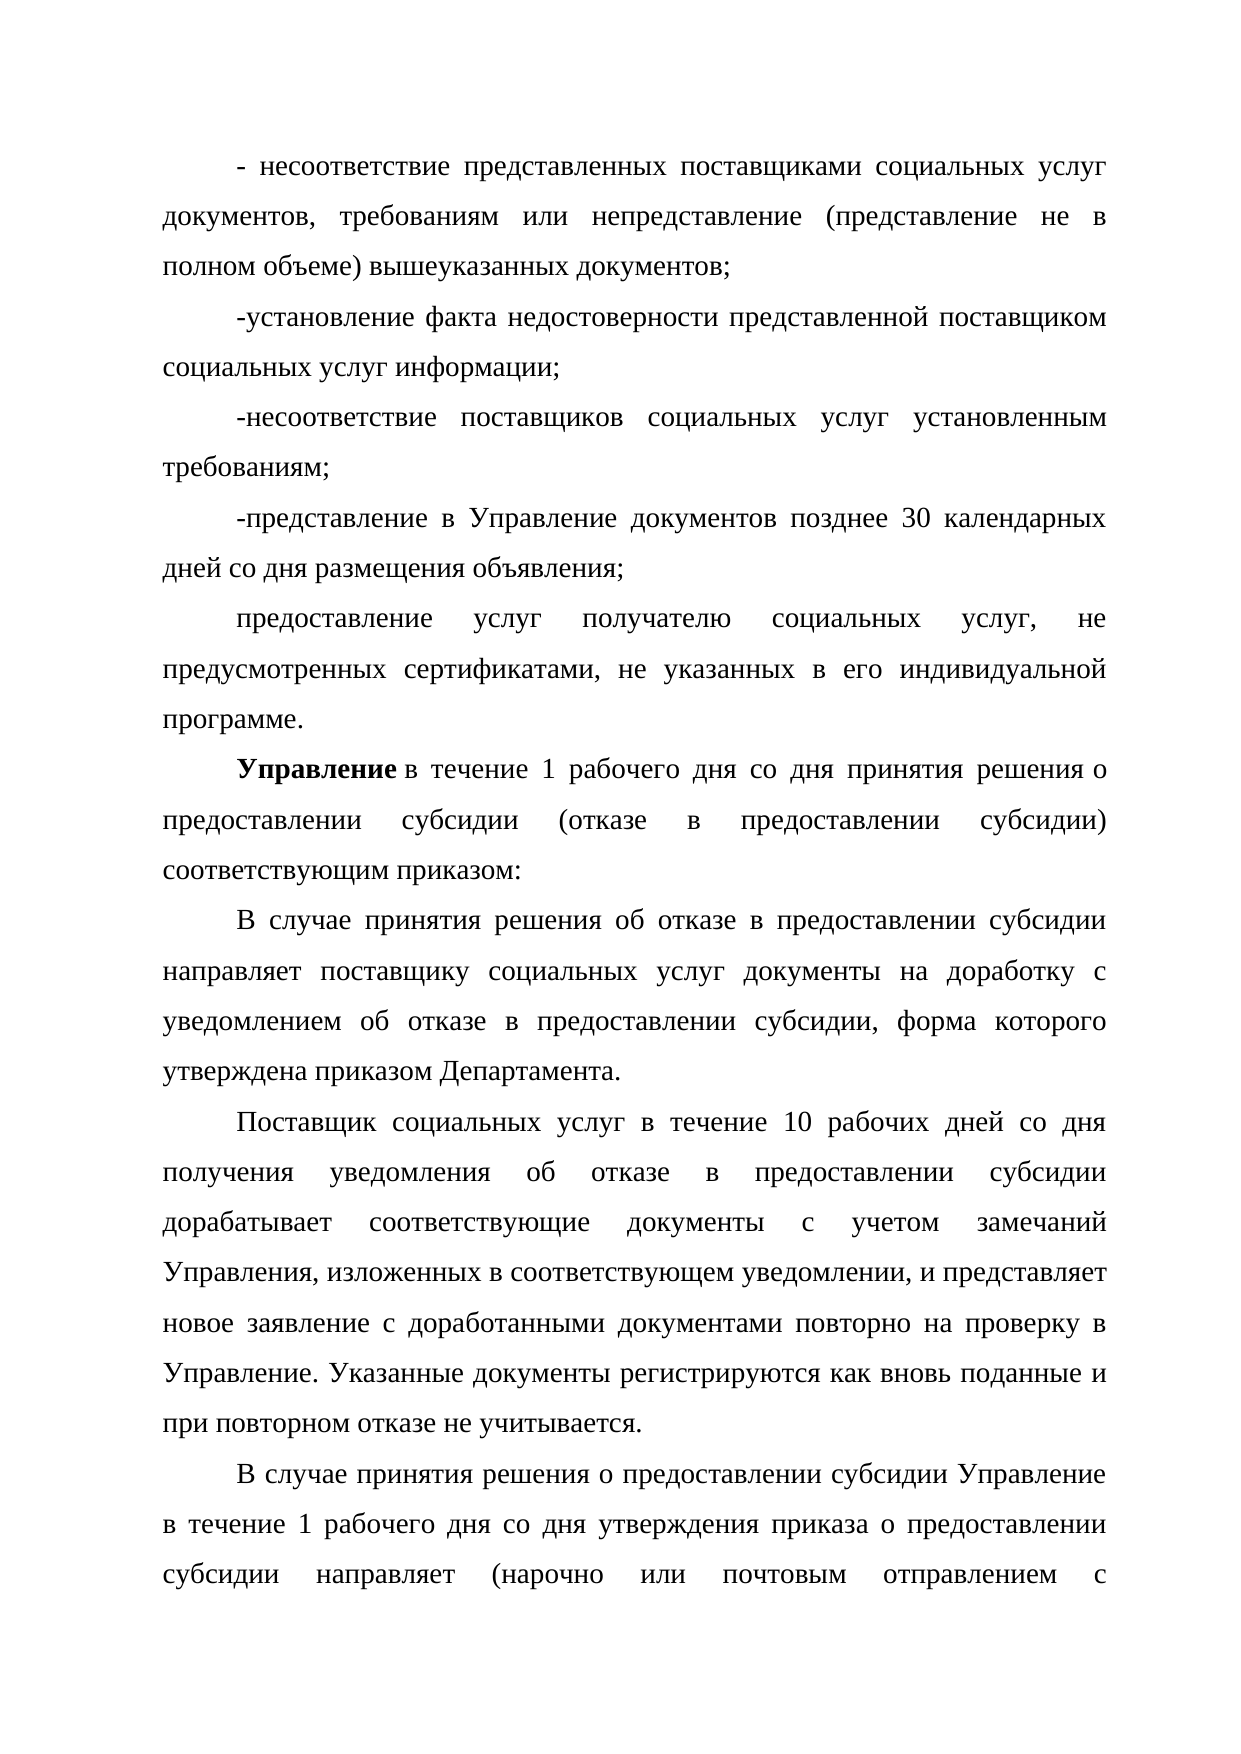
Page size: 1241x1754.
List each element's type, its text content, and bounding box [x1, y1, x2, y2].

text В случае принятия решения об отказе в предоставлении субсидии направляет поставщику социальных услуг документы на доработку с уведомлением об отказе в предоставлении субсидии, форма которого утверждена приказом Департамента. [162, 902, 1107, 1087]
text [162, 1456, 1107, 1590]
text -представление в Управление документов позднее 30 календарных дней со дня размещения объявления; [162, 500, 1107, 584]
text -установление факта недостоверности представленной поставщиком социальных услуг информации; [162, 299, 1107, 382]
text Управление в течение 1 рабочего дня со дня принятия решения о предоставлении субсидии (отказе в предоставлении субсидии) соответствующим приказом: [162, 751, 1107, 886]
text - несоответствие представленных поставщиками социальных услуг документов, требованиям или непредставление (представление не в полном объеме) вышеуказанных документов; [162, 148, 1107, 282]
text Поставщик социальных услуг в течение 10 рабочих дней со дня получения уведомления об отказе в предоставлении субсидии дорабатывает соответствующие документы с учетом замечаний Управления, изложенных в соответствующем уведомлении, и представляет новое заявление с доработанными документами повторно на проверку в Управление. Указанные документы регистрируются как вновь поданные и при повторном отказе не учитывается. [162, 1104, 1107, 1439]
text -несоответствие поставщиков социальных услуг установленным требованиям; [162, 399, 1107, 483]
text предоставление услуг получателю социальных услуг, не предусмотренных сертификатами, не указанных в его индивидуальной программе. [162, 601, 1107, 735]
